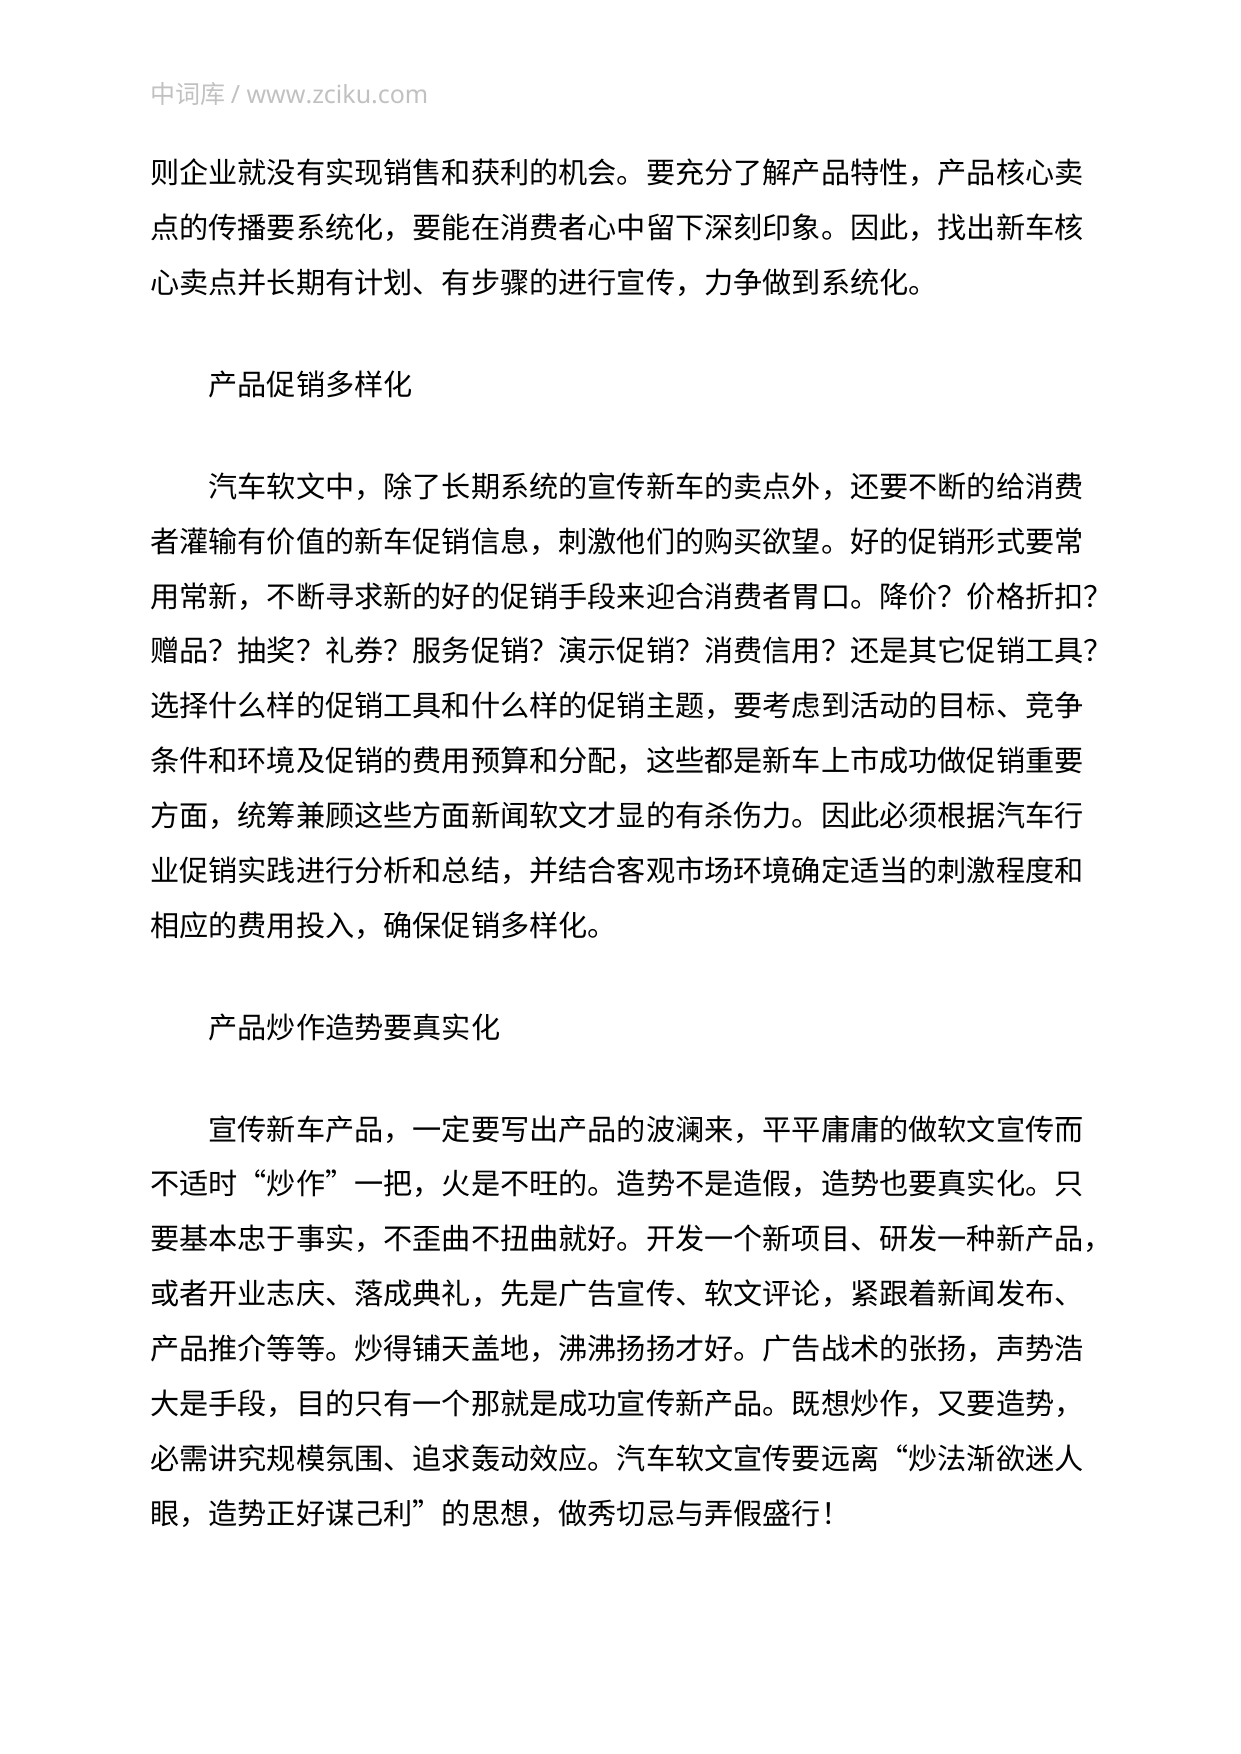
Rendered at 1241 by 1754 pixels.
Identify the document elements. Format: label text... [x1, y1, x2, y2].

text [150, 150, 1090, 302]
text 产品炒作造势要真实化 [150, 1004, 1090, 1047]
text 产品促销多样化 [150, 362, 1090, 404]
text 汽车软文中，除了长期系统的宣传新车的卖点外，还要不断的给消费者灌输有价值的新车促销信息，刺激他们的购买欲望。好的促销形式要常用常新，不断寻求新的好的促销手段来迎合消费者胃口。降价？价格折扣？赠品？抽奖？礼券？服务促销？演示促销？消费信用？还是其它促销工具？选择什么样的促销工具和什么样的促销主题，要考虑到活动的目标、竞争条件和环境及促销的费用预算和分配，这些都是新车上市成功做促销重要方面，统筹兼顾这些方面新闻软文才显的有杀伤力。因此必须根据汽车行业促销实践进行分析和总结，并结合客观市场环境确定适当的刺激程度和相应的费用投入，确保促销多样化。 [150, 463, 1090, 945]
text 宣传新车产品，一定要写出产品的波澜来，平平庸庸的做软文宣传而不适时“炒作”一把，火是不旺的。造势不是造假，造势也要真实化。只要基本忠于事实，不歪曲不扭曲就好。开发一个新项目、研发一种新产品，或者开业志庆、落成典礼，先是广告宣传、软文评论，紧跟着新闻发布、产品推介等等。炒得铺天盖地，沸沸扬扬才好。广告战术的张扬，声势浩大是手段，目的只有一个那就是成功宣传新产品。既想炒作，又要造势，必需讲究规模氛围、追求轰动效应。汽车软文宣传要远离“炒法渐欲迷人眼，造势正好谋己利”的思想，做秀切忌与弄假盛行！ [150, 1106, 1090, 1533]
